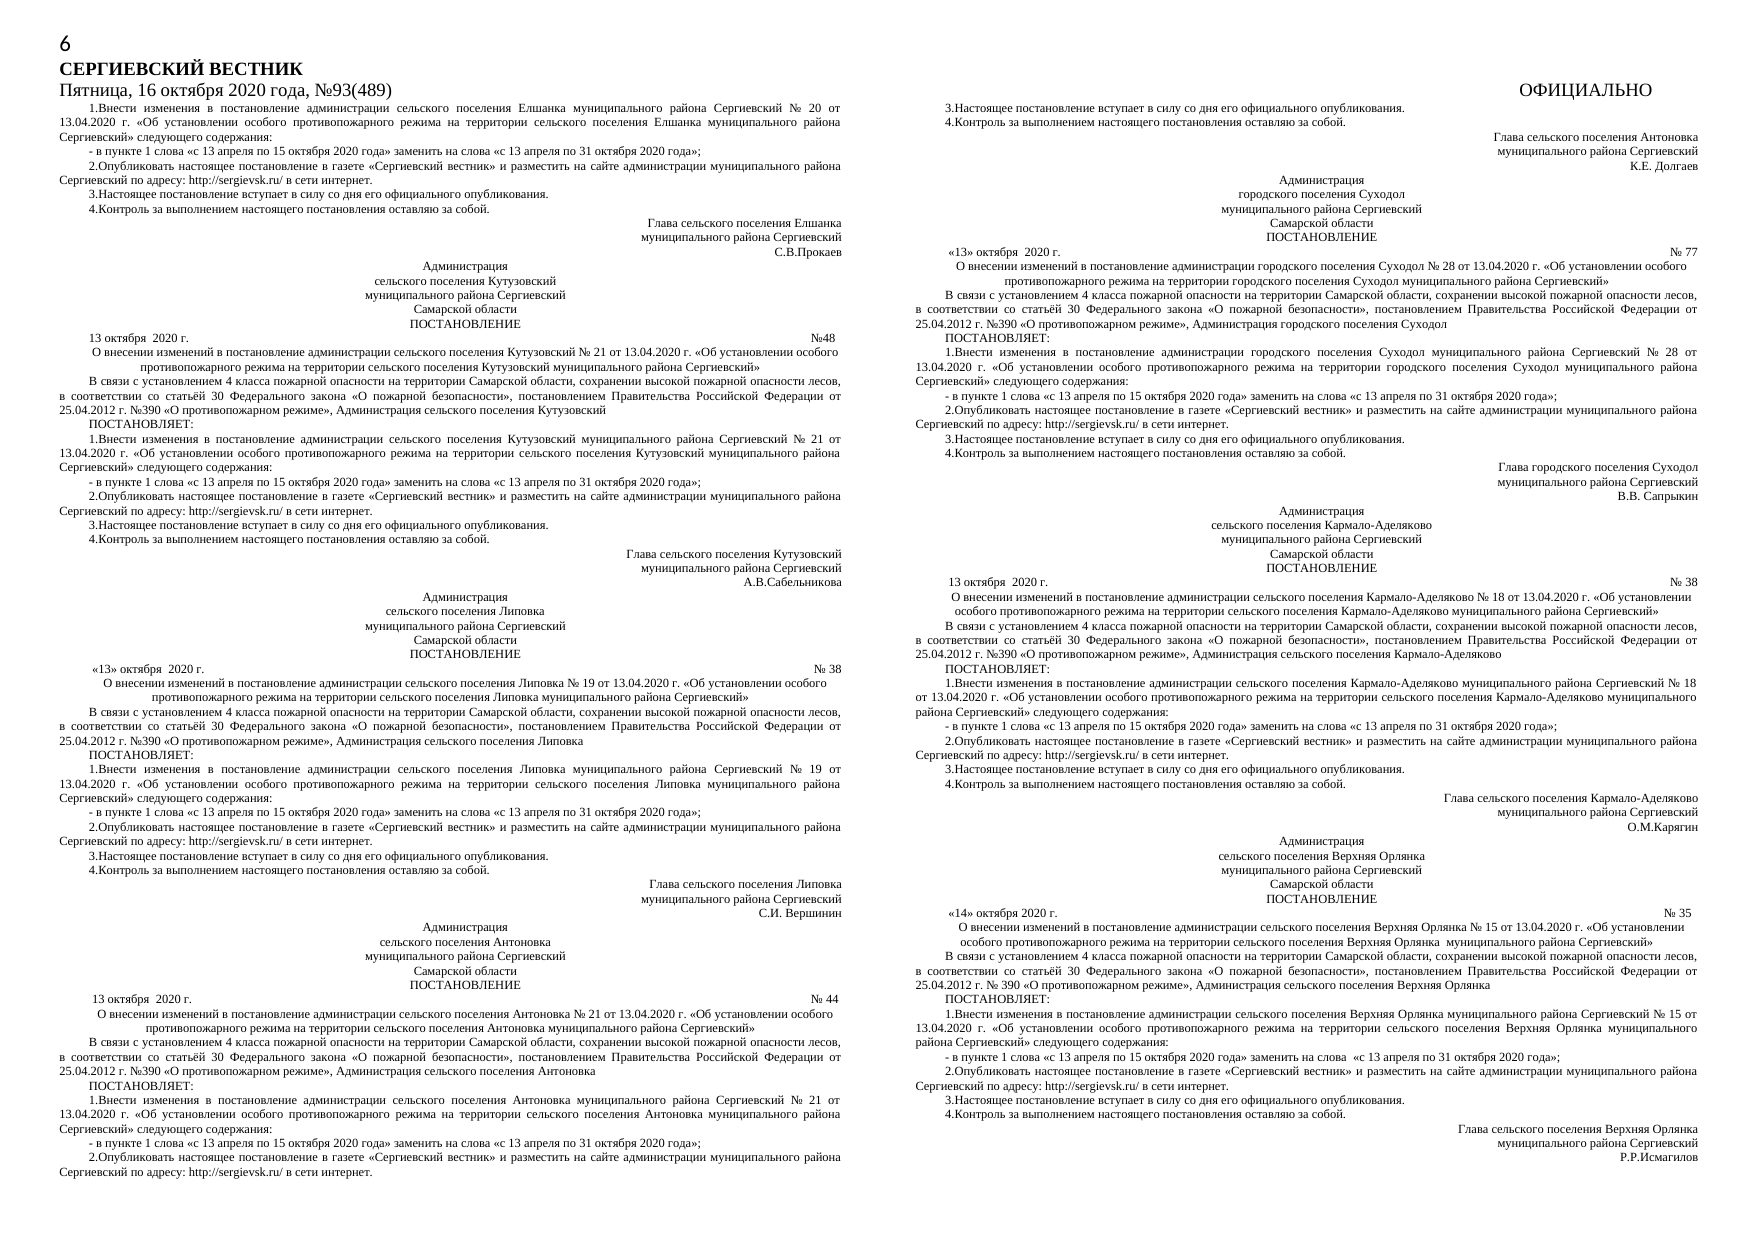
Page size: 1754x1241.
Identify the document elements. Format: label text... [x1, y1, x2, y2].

text 13 октября 2020 г. №48 [59, 331, 842, 345]
text С.В.Прокаев [59, 244, 842, 259]
text Самарской области [59, 302, 842, 316]
text 1.Внести изменения в постановление администрации городского поселения Суходол муниципального района Сергиевский № 28 от 13.04.2020 г. «Об установлении особого противопожарного режима на территории городского поселения Суходол муниципального района Сергиевский» следующего содержания: [915, 345, 1698, 388]
text О внесении изменений в постановление администрации сельского поселения Кармало-Аделяково № 18 от 13.04.2020 г. «Об установлении особого противопожарного режима на территории сельского поселения Кармало-Аделяково муниципального района Сергиевский» [915, 589, 1698, 618]
text муниципального района Сергиевский [915, 144, 1698, 158]
text 4.Контроль за выполнением настоящего постановления оставляю за собой. [915, 776, 1698, 791]
text Глава сельского поселения Липовка [59, 877, 842, 891]
text О внесении изменений в постановление администрации сельского поселения Верхняя Орлянка № 15 от 13.04.2020 г. «Об установлении особого противопожарного режима на территории сельского поселения Верхняя Орлянка муниципального района Сергиевский» [915, 920, 1698, 949]
text 1.Внести изменения в постановление администрации сельского поселения Кармало-Аделяково муниципального района Сергиевский № 18 от 13.04.2020 г. «Об установлении особого противопожарного режима на территории сельского поселения Кармало-Аделяково муниципального района Сергиевский» следующего содержания: [915, 676, 1698, 719]
text - в пункте 1 слова «с 13 апреля по 15 октября 2020 года» заменить на слова «с 13 апреля по 31 октября 2020 года»; [59, 144, 842, 158]
text В связи с установлением 4 класса пожарной опасности на территории Самарской области, сохранении высокой пожарной опасности лесов, в соответствии со статьёй 30 Федерального закона «О пожарной безопасности», постановлением Правительства Российской Федерации от 25.04.2012 г. №390 «О противопожарном режиме», Администрация сельского поселения Липовка [59, 704, 842, 748]
text муниципального района Сергиевский [915, 805, 1698, 819]
text ПОСТАНОВЛЕНИЕ [915, 230, 1698, 244]
text Самарской области [915, 216, 1698, 230]
text муниципального района Сергиевский [59, 230, 842, 244]
text 4.Контроль за выполнением настоящего постановления оставляю за собой. [59, 201, 842, 216]
text 1.Внести изменения в постановление администрации сельского поселения Антоновка муниципального района Сергиевский № 21 от 13.04.2020 г. «Об установлении особого противопожарного режима на территории сельского поселения Антоновка муниципального района Сергиевский» следующего содержания: [59, 1093, 842, 1136]
text О.М.Карягин [915, 819, 1698, 834]
text ПОСТАНОВЛЕНИЕ [59, 647, 842, 661]
text 13 октября 2020 г. № 44 [59, 992, 842, 1006]
text В связи с установлением 4 класса пожарной опасности на территории Самарской области, сохранении высокой пожарной опасности лесов, в соответствии со статьёй 30 Федерального закона «О пожарной безопасности», постановлением Правительства Российской Федерации от 25.04.2012 г. № 390 «О противопожарном режиме», Администрация сельского поселения Верхняя Орлянка [915, 949, 1698, 992]
text 13 октября 2020 г. № 38 [915, 575, 1698, 589]
text О внесении изменений в постановление администрации сельского поселения Антоновка № 21 от 13.04.2020 г. «Об установлении особого противопожарного режима на территории сельского поселения Антоновка муниципального района Сергиевский» [59, 1006, 842, 1035]
text Самарской области [915, 546, 1698, 561]
text 4.Контроль за выполнением настоящего постановления оставляю за собой. [59, 863, 842, 877]
text В связи с установлением 4 класса пожарной опасности на территории Самарской области, сохранении высокой пожарной опасности лесов, в соответствии со статьёй 30 Федерального закона «О пожарной безопасности», постановлением Правительства Российской Федерации от 25.04.2012 г. №390 «О противопожарном режиме», Администрация сельского поселения Кармало-Аделяково [915, 618, 1698, 661]
text Глава сельского поселения Елшанка [59, 216, 842, 230]
text сельского поселения Верхняя Орлянка [915, 848, 1698, 863]
text Администрация [915, 173, 1698, 187]
text муниципального района Сергиевский [59, 949, 842, 963]
text В.В. Сапрыкин [915, 489, 1698, 503]
text О внесении изменений в постановление администрации сельского поселения Кутузовский № 21 от 13.04.2020 г. «Об установлении особого противопожарного режима на территории сельского поселения Кутузовский муниципального района Сергиевский» [59, 345, 842, 374]
text ПОСТАНОВЛЯЕТ: [915, 661, 1698, 676]
text муниципального района Сергиевский [59, 561, 842, 575]
text Администрация [915, 503, 1698, 518]
text «14» октября 2020 г. № 35 [915, 906, 1698, 920]
text С.И. Вершинин [59, 906, 842, 920]
text Глава сельского поселения Кутузовский [59, 546, 842, 561]
text К.Е. Долгаев [915, 158, 1698, 173]
text - в пункте 1 слова «с 13 апреля по 15 октября 2020 года» заменить на слова «с 13 апреля по 31 октября 2020 года»; [59, 805, 842, 819]
text городского поселения Суходол [915, 187, 1698, 201]
text - в пункте 1 слова «с 13 апреля по 15 октября 2020 года» заменить на слова «с 13 апреля по 31 октября 2020 года»; [915, 719, 1698, 733]
text 1.Внести изменения в постановление администрации сельского поселения Кутузовский муниципального района Сергиевский № 21 от 13.04.2020 г. «Об установлении особого противопожарного режима на территории сельского поселения Кутузовский муниципального района Сергиевский» следующего содержания: [59, 431, 842, 474]
text 1.Внести изменения в постановление администрации сельского поселения Липовка муниципального района Сергиевский № 19 от 13.04.2020 г. «Об установлении особого противопожарного режима на территории сельского поселения Липовка муниципального района Сергиевский» следующего содержания: [59, 762, 842, 805]
text О внесении изменений в постановление администрации городского поселения Суходол № 28 от 13.04.2020 г. «Об установлении особого противопожарного режима на территории городского поселения Суходол муниципального района Сергиевский» [915, 259, 1698, 288]
text 4.Контроль за выполнением настоящего постановления оставляю за собой. [915, 1107, 1698, 1121]
text Администрация [59, 259, 842, 273]
text 3.Настоящее постановление вступает в силу со дня его официального опубликования. [59, 848, 842, 863]
text - в пункте 1 слова «с 13 апреля по 15 октября 2020 года» заменить на слова «с 13 апреля по 31 октября 2020 года»; [915, 388, 1698, 403]
text В связи с установлением 4 класса пожарной опасности на территории Самарской области, сохранении высокой пожарной опасности лесов, в соответствии со статьёй 30 Федерального закона «О пожарной безопасности», постановлением Правительства Российской Федерации от 25.04.2012 г. №390 «О противопожарном режиме», Администрация сельского поселения Антоновка [59, 1035, 842, 1078]
text «13» октября 2020 г. № 38 [59, 661, 842, 676]
text Самарской области [915, 877, 1698, 891]
text муниципального района Сергиевский [915, 1136, 1698, 1150]
text В связи с установлением 4 класса пожарной опасности на территории Самарской области, сохранении высокой пожарной опасности лесов, в соответствии со статьёй 30 Федерального закона «О пожарной безопасности», постановлением Правительства Российской Федерации от 25.04.2012 г. №390 «О противопожарном режиме», Администрация сельского поселения Кутузовский [59, 374, 842, 417]
text ПОСТАНОВЛЯЕТ: [59, 1078, 842, 1093]
text 3.Настоящее постановление вступает в силу со дня его официального опубликования. [915, 762, 1698, 776]
text сельского поселения Антоновка [59, 934, 842, 949]
text - в пункте 1 слова «с 13 апреля по 15 октября 2020 года» заменить на слова «с 13 апреля по 31 октября 2020 года»; [59, 1136, 842, 1150]
text Администрация [915, 834, 1698, 848]
text Администрация [59, 920, 842, 934]
text 4.Контроль за выполнением настоящего постановления оставляю за собой. [915, 446, 1698, 460]
text ПОСТАНОВЛЕНИЕ [915, 891, 1698, 906]
text 3.Настоящее постановление вступает в силу со дня его официального опубликования. [59, 187, 842, 201]
text 3.Настоящее постановление вступает в силу со дня его официального опубликования. [915, 431, 1698, 446]
text 4.Контроль за выполнением настоящего постановления оставляю за собой. [915, 115, 1698, 129]
text А.В.Сабельникова [59, 575, 842, 589]
text О внесении изменений в постановление администрации сельского поселения Липовка № 19 от 13.04.2020 г. «Об установлении особого противопожарного режима на территории сельского поселения Липовка муниципального района Сергиевский» [59, 676, 842, 704]
text ПОСТАНОВЛЯЕТ: [59, 417, 842, 431]
text муниципального района Сергиевский [59, 891, 842, 906]
text муниципального района Сергиевский [915, 863, 1698, 877]
text Администрация [59, 589, 842, 604]
text ПОСТАНОВЛЕНИЕ [915, 561, 1698, 575]
text Глава сельского поселения Кармало-Аделяково [915, 791, 1698, 805]
text муниципального района Сергиевский [59, 288, 842, 302]
text - в пункте 1 слова «с 13 апреля по 15 октября 2020 года» заменить на слова «с 13 апреля по 31 октября 2020 года»; [59, 474, 842, 489]
text Самарской области [59, 633, 842, 647]
text ПОСТАНОВЛЕНИЕ [59, 316, 842, 331]
text муниципального района Сергиевский [915, 474, 1698, 489]
text Глава городского поселения Суходол [915, 460, 1698, 474]
text 3.Настоящее постановление вступает в силу со дня его официального опубликования. [59, 518, 842, 532]
text ПОСТАНОВЛЯЕТ: [915, 992, 1698, 1006]
text сельского поселения Липовка [59, 604, 842, 618]
text 4.Контроль за выполнением настоящего постановления оставляю за собой. [59, 532, 842, 546]
text муниципального района Сергиевский [915, 532, 1698, 546]
text - в пункте 1 слова «с 13 апреля по 15 октября 2020 года» заменить на слова «с 13 апреля по 31 октября 2020 года»; [915, 1049, 1698, 1064]
text ПОСТАНОВЛЕНИЕ [59, 978, 842, 992]
text 3.Настоящее постановление вступает в силу со дня его официального опубликования. [915, 1093, 1698, 1107]
text ПОСТАНОВЛЯЕТ: [915, 331, 1698, 345]
text Самарской области [59, 963, 842, 978]
text Глава сельского поселения Верхняя Орлянка [915, 1121, 1698, 1136]
text муниципального района Сергиевский [59, 618, 842, 633]
text 1.Внести изменения в постановление администрации сельского поселения Верхняя Орлянка муниципального района Сергиевский № 15 от 13.04.2020 г. «Об установлении особого противопожарного режима на территории сельского поселения Верхняя Орлянка муниципального района Сергиевский» следующего содержания: [915, 1006, 1698, 1049]
text «13» октября 2020 г. № 77 [915, 244, 1698, 259]
text 1.Внести изменения в постановление администрации сельского поселения Елшанка муниципального района Сергиевский № 20 от 13.04.2020 г. «Об установлении особого противопожарного режима на территории сельского поселения Елшанка муниципального района Сергиевский» следующего содержания: [59, 101, 842, 144]
text сельского поселения Кутузовский [59, 273, 842, 288]
text 3.Настоящее постановление вступает в силу со дня его официального опубликования. [915, 101, 1698, 115]
text сельского поселения Кармало-Аделяково [915, 518, 1698, 532]
text муниципального района Сергиевский [915, 201, 1698, 216]
text ПОСТАНОВЛЯЕТ: [59, 748, 842, 762]
text Глава сельского поселения Антоновка [915, 129, 1698, 144]
text Р.Р.Исмагилов [915, 1150, 1698, 1164]
text В связи с установлением 4 класса пожарной опасности на территории Самарской области, сохранении высокой пожарной опасности лесов, в соответствии со статьёй 30 Федерального закона «О пожарной безопасности», постановлением Правительства Российской Федерации от 25.04.2012 г. №390 «О противопожарном режиме», Администрация городского поселения Суходол [915, 288, 1698, 331]
